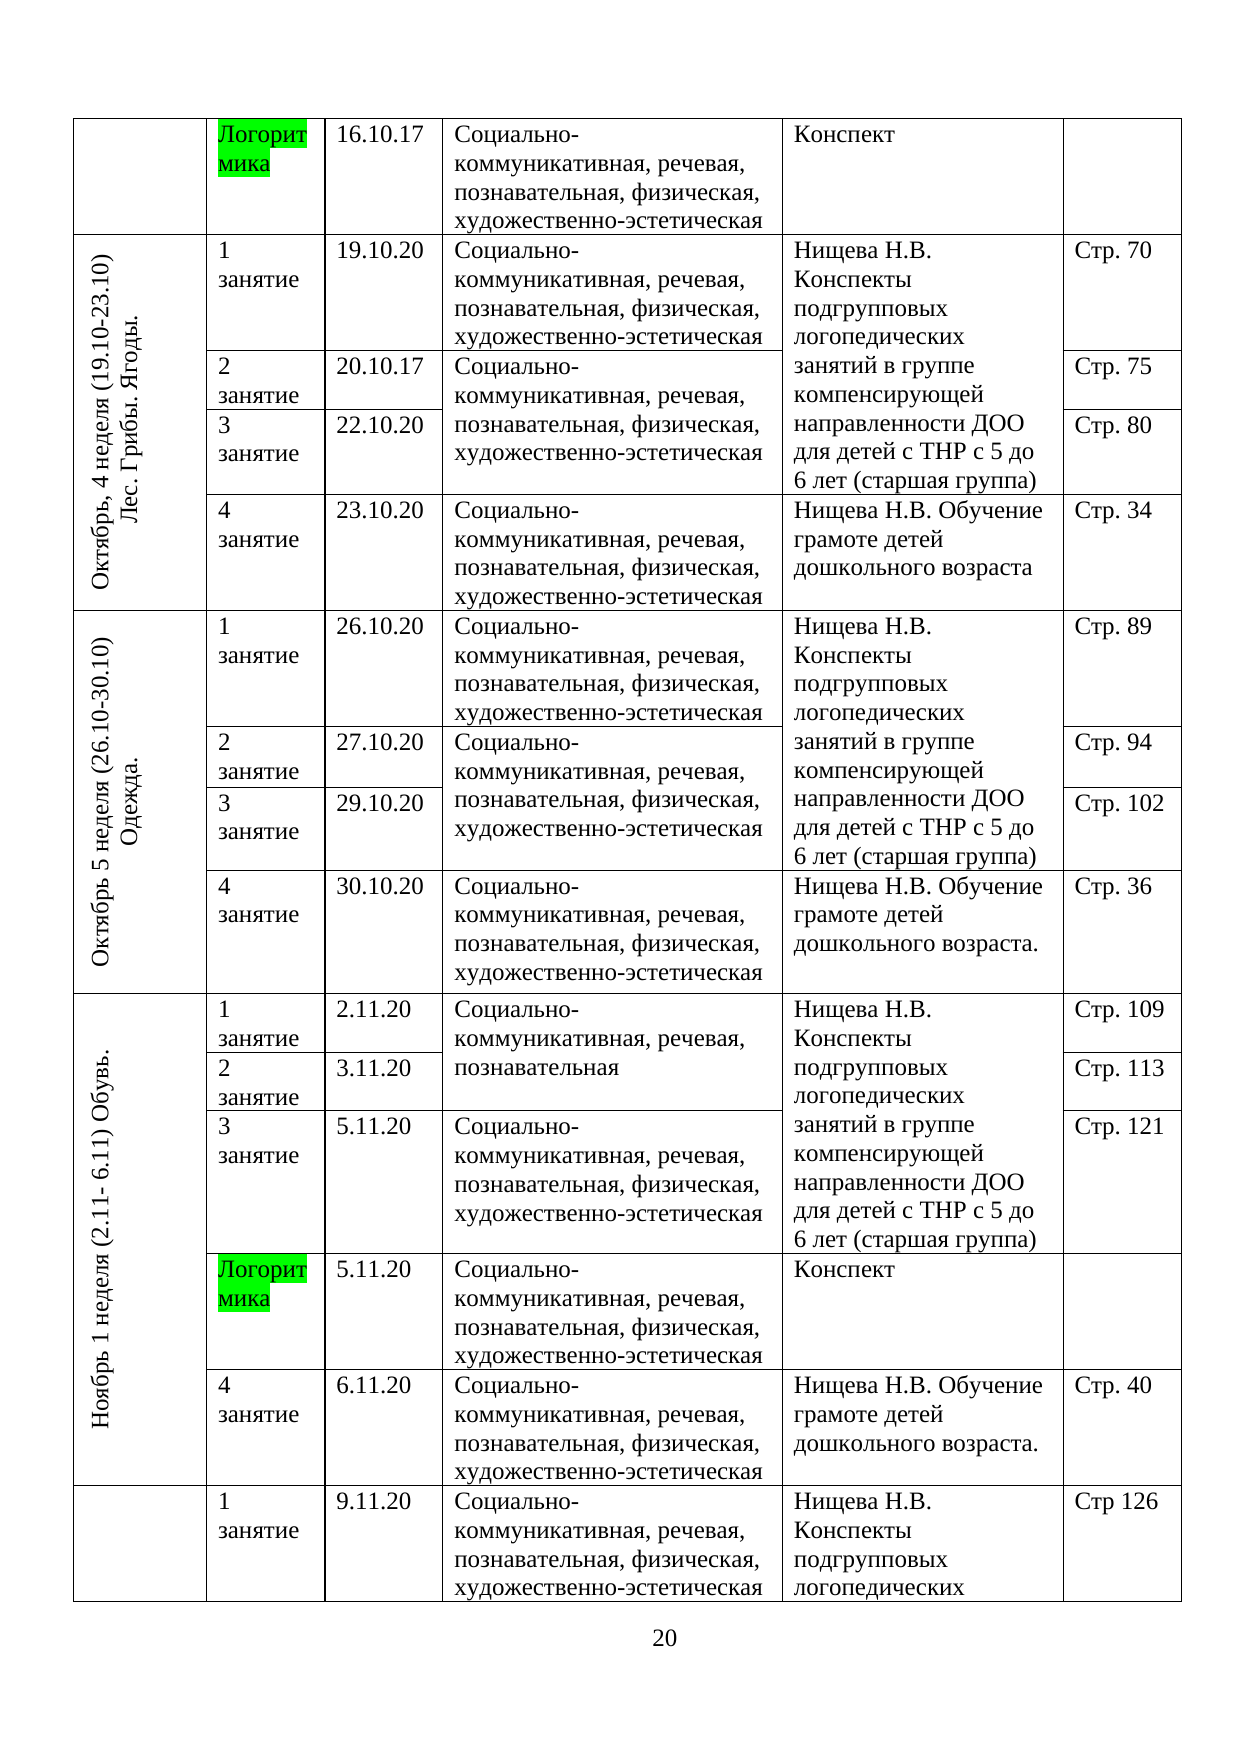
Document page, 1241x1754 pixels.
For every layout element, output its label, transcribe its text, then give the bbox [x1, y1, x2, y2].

table_cell Социально-коммуникативная, речевая, познавательная, физическая, художественно-эстетическая [443, 1254, 782, 1369]
table_cell Нищева Н.В. Обучение грамоте детей дошкольного возраста. [783, 1370, 1063, 1485]
table_cell 2.11.20 [326, 994, 442, 1052]
table_cell Ноябрь 1 неделя (2.11- 6.11) Обувь. [74, 994, 206, 1485]
table_cell 3 занятие [207, 788, 324, 870]
table_cell Нищева Н.В. Конспекты подгрупповых логопедических занятий в группе компенсирующей направленности ДОО для детей с ТНР с 5 до 6 лет (старшая группа) [783, 994, 1063, 1253]
table_cell 2 занятие [207, 1053, 324, 1110]
table_cell Стр. 75 [1064, 351, 1181, 409]
table_cell 1 занятие [207, 1486, 324, 1601]
table_cell 4 занятие [207, 495, 324, 610]
table_cell 1 занятие [207, 994, 324, 1052]
table_cell Социально-коммуникативная, речевая, познавательная, физическая, художественно-эстетическая [443, 611, 782, 726]
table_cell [443, 235, 782, 350]
table_cell 2 занятие [207, 727, 324, 787]
table_cell Стр. 121 [1064, 1111, 1181, 1253]
table_cell 23.10.20 [326, 495, 442, 610]
table_cell Нищева Н.В. Обучение грамоте детей дошкольного возраста [783, 495, 1063, 610]
table_cell Стр. 102 [1064, 788, 1181, 870]
table_cell 5.11.20 [326, 1254, 442, 1369]
table_cell Стр. 34 [1064, 495, 1181, 610]
table_cell Социально-коммуникативная, речевая, познавательная, физическая, художественно-эстетическая [443, 1370, 782, 1485]
table_cell Социально-коммуникативная, речевая, познавательная, физическая, художественно-эстетическая [443, 871, 782, 993]
table_cell 1 занятие [207, 235, 324, 350]
table_cell Социально-коммуникативная, речевая, познавательная [443, 994, 782, 1110]
table_cell Социально-коммуникативная, речевая, познавательная, физическая, художественно-эстетическая [443, 495, 782, 610]
table_cell 27.10.20 [326, 727, 442, 787]
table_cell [783, 1486, 1063, 1601]
table_cell 16.10.17 [326, 119, 442, 234]
table_cell 4 занятие [207, 1370, 324, 1485]
table_cell 30.10.20 [326, 871, 442, 993]
table_cell Стр. 40 [1064, 1370, 1181, 1485]
table_cell [1064, 1254, 1181, 1369]
table_cell 4 занятие [207, 871, 324, 993]
table_cell Стр. 113 [1064, 1053, 1181, 1110]
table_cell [74, 1486, 206, 1601]
table_cell 29.10.20 [326, 788, 442, 870]
table_cell 20.10.17 [326, 351, 442, 409]
table_cell 5.11.20 [326, 1111, 442, 1253]
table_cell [783, 235, 1063, 494]
table_cell 22.10.20 [326, 410, 442, 494]
table_cell 3 занятие [207, 410, 324, 494]
table_cell [1064, 119, 1181, 234]
table_cell Социально-коммуникативная, речевая, познавательная, физическая, художественно-эстетическая [443, 351, 782, 494]
table_cell Стр. 80 [1064, 410, 1181, 494]
table_cell 3.11.20 [326, 1053, 442, 1110]
table_cell Конспект [783, 119, 1063, 234]
table_cell 9.11.20 [326, 1486, 442, 1601]
table_cell Стр. 89 [1064, 611, 1181, 726]
table_cell 2 занятие [207, 351, 324, 409]
table_cell 6.11.20 [326, 1370, 442, 1485]
table_cell Стр 126 [1064, 1486, 1181, 1601]
table_cell Октябрь, 4 неделя (19.10-23.10) Лес. Грибы. Ягоды. [74, 235, 206, 610]
table_cell Стр. 36 [1064, 871, 1181, 993]
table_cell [443, 1486, 782, 1601]
table_cell 26.10.20 [326, 611, 442, 726]
table_cell Нищева Н.В. Конспекты подгрупповых логопедических занятий в группе компенсирующей направленности ДОО для детей с ТНР с 5 до 6 лет (старшая группа) [783, 611, 1063, 870]
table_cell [443, 119, 782, 234]
table_cell 3 занятие [207, 1111, 324, 1253]
table_cell Логоритмика [207, 1254, 324, 1369]
table_cell Конспект [783, 1254, 1063, 1369]
table_cell 19.10.20 [326, 235, 442, 350]
table_cell Социально-коммуникативная, речевая, познавательная, физическая, художественно-эстетическая [443, 1111, 782, 1253]
table_cell Октябрь 5 неделя (26.10-30.10) Одежда. [74, 611, 206, 993]
table_cell Социально-коммуникативная, речевая, познавательная, физическая, художественно-эстетическая [443, 727, 782, 870]
table_cell Стр. 70 [1064, 235, 1181, 350]
table_cell Логоритмика [207, 119, 324, 234]
table_cell Стр. 94 [1064, 727, 1181, 787]
table_cell Нищева Н.В. Обучение грамоте детей дошкольного возраста. [783, 871, 1063, 993]
table_cell 1 занятие [207, 611, 324, 726]
table_cell Стр. 109 [1064, 994, 1181, 1052]
